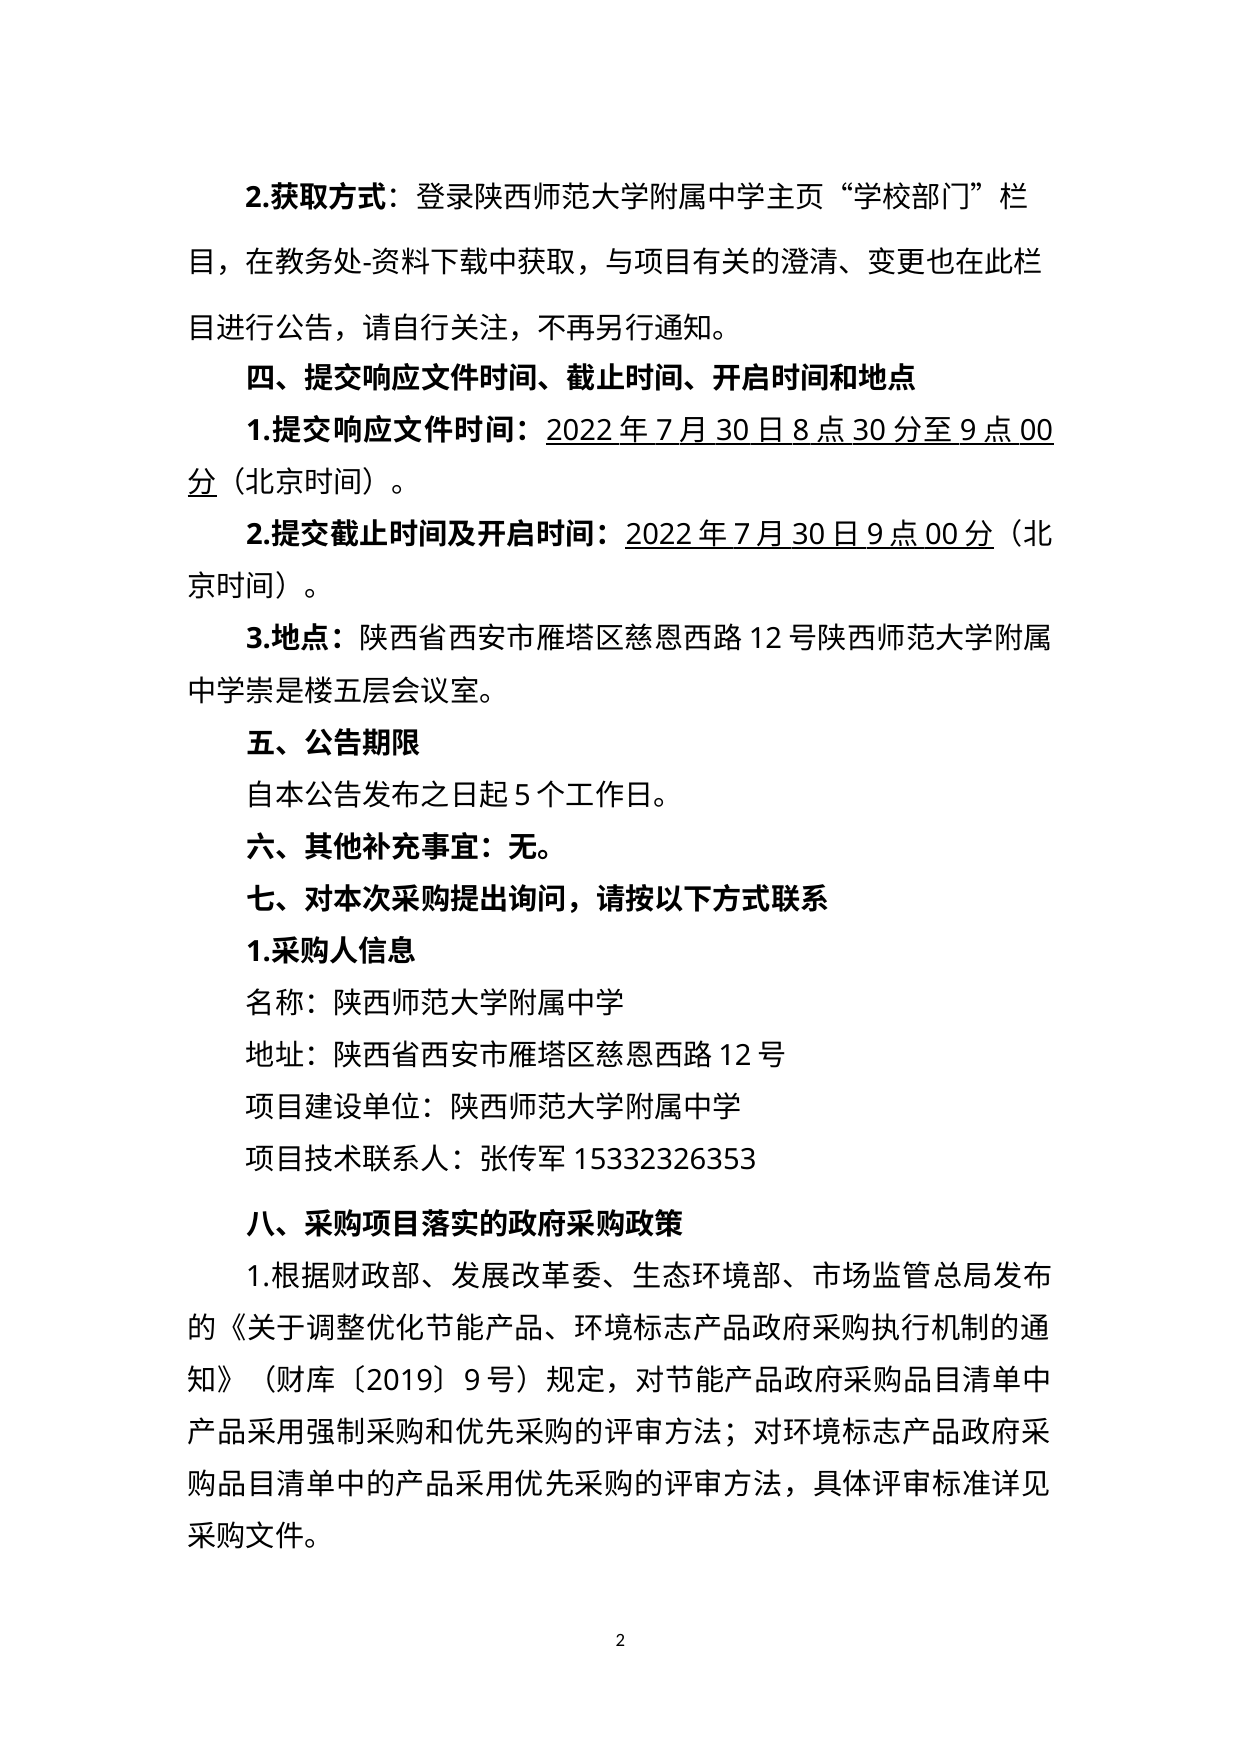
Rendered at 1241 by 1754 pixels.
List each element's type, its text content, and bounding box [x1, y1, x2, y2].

text 地址：陕西省西安市雁塔区慈恩西路12号 [187, 1024, 1053, 1076]
text 2.提交截止时间及开启时间：2022年7月30日9点00分（北京时间）。 [187, 503, 1053, 607]
text 1.根据财政部、发展改革委、生态环境部、市场监管总局发布的《关于调整优化节能产品、环境标志产品政府采购执行机制的通知》（财库〔2019〕9号）规定，对节能产品政府采购品目清单中产品采用强制采购和优先采购的评审方法；对环境标志产品政府采购品目清单中的产品采用优先采购的评审方法，具体评审标准详见采购文件。 [187, 1245, 1053, 1557]
text 1.提交响应文件时间：2022年7月30日8点30分至9点00分（北京时间）。 [187, 399, 1053, 503]
text 五、公告期限 [187, 711, 1053, 763]
text 项目建设单位：陕西师范大学附属中学 [187, 1076, 1053, 1128]
text 八、采购项目落实的政府采购政策 [187, 1193, 1053, 1245]
text 四、提交响应文件时间、截止时间、开启时间和地点 [187, 347, 1053, 399]
text 1.采购人信息 [187, 920, 1053, 972]
text 七、对本次采购提出询问，请按以下方式联系 [187, 868, 1053, 920]
text 3.地点：陕西省西安市雁塔区慈恩西路12号陕西师范大学附属中学崇是楼五层会议室。 [187, 607, 1053, 711]
text 自本公告发布之日起5个工作日。 [187, 763, 1053, 816]
text 项目技术联系人：张传军 15332326353 [187, 1128, 1053, 1180]
text 六、其他补充事宜：无。 [187, 816, 1053, 868]
text 名称：陕西师范大学附属中学 [187, 972, 1053, 1024]
text 2.获取方式：登录陕西师范大学附属中学主页“学校部门”栏目，在教务处-资料下载中获取，与项目有关的澄清、变更也在此栏目进行公告，请自行关注，不再另行通知。 [187, 150, 1053, 347]
